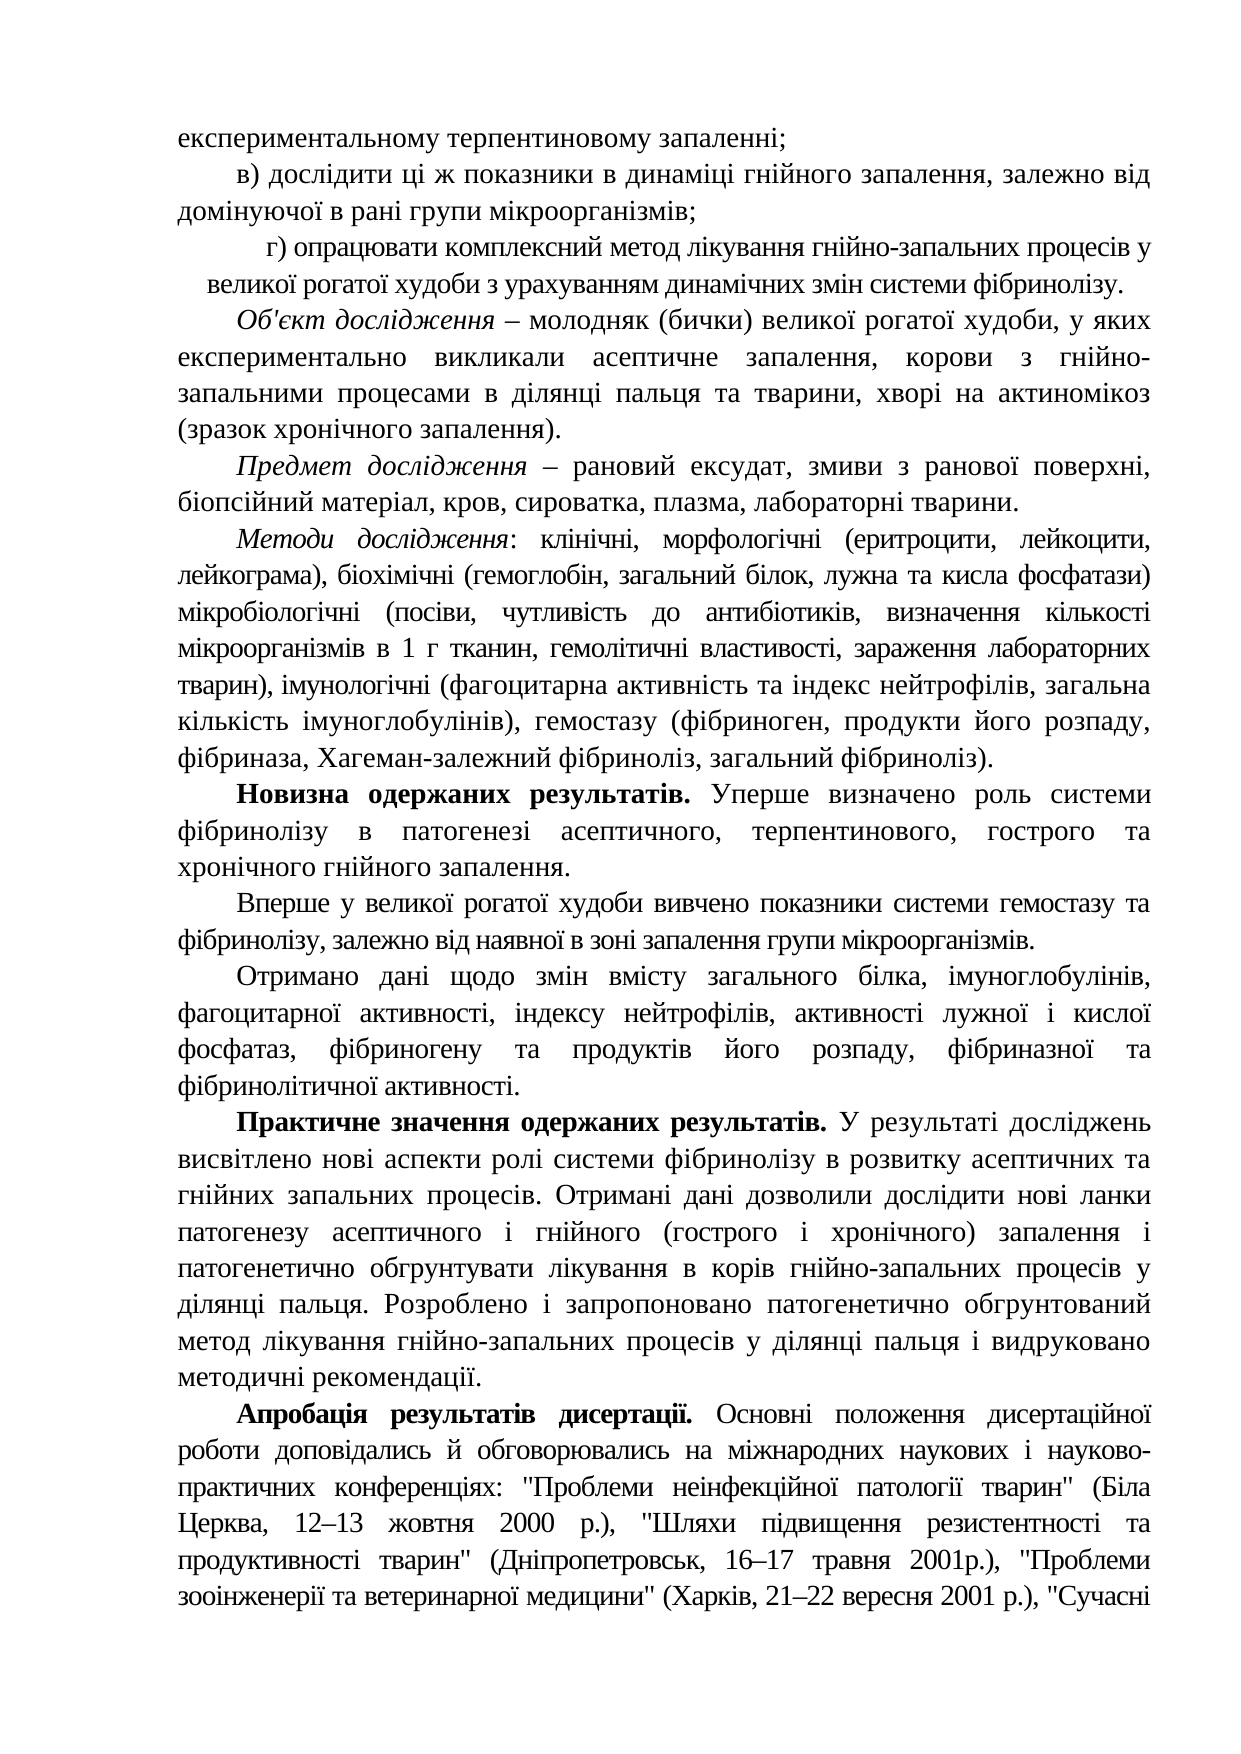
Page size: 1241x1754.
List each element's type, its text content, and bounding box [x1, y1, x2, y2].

text Новизна одержаних результатів. Уперше визначено роль системи фібринолізу в патогенезі асептичного, терпентинового, гострого та хронічного гнійного запалення. [177, 774, 1152, 884]
text Отримано дані щодо змін вмісту загального білка, імуноглобулінів, фагоцитарної активності, індексу нейтрофілів, активності лужної і кислої фосфатаз, фібриногену та продуктів його розпаду, фібриназної та фібринолітичної активності. [177, 957, 1152, 1102]
text Предмет дослідження – рановий ексудат, змиви з ранової поверхні, біопсійний матеріал, кров, сироватка, плазма, лабораторні тварини. [177, 446, 1152, 519]
text Об'єкт дослідження – молодняк (бички) великої рогатої худоби, у яких експериментально викликали асептичне запалення, корови з гнійно-запальними процесами в ділянці пальця та тварини, хворі на актиномікоз (зразок хронічного запалення). [177, 300, 1152, 446]
text Вперше у великої рогатої худоби вивчено показники системи гемостазу та фібринолізу, залежно від наявної в зоні запалення групи мікроорганізмів. [177, 884, 1152, 957]
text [177, 118, 1152, 154]
text Практичне значення одержаних результатів. У результаті досліджень висвітлено нові аспекти ролі системи фібринолізу в розвитку асептичних та гнійних запальних процесів. Отримані дані дозволили дослідити нові ланки патогенезу асептичного і гнійного (гострого і хронічного) запалення і патогенетично обгрунтувати лікування в корів гнійно-запальних процесів у ділянці пальця. Розроблено і запропоновано патогенетично обгрунтований метод лікування гнійно-запальних процесів у ділянці пальця і видруковано методичні рекомендації. [177, 1102, 1152, 1394]
text г) опрацювати комплексний метод лікування гнійно-запальних процесів у великої рогатої худоби з урахуванням динамічних змін системи фібринолізу. [207, 227, 1152, 300]
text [177, 1394, 1152, 1613]
text в) дослідити ці ж показники в динаміці гнійного запалення, залежно від домінуючої в рані групи мікроорганізмів; [177, 154, 1152, 227]
text Методи дослідження: клінічні, морфологічні (еритроцити, лейкоцити, лейкограма), біохімічні (гемоглобін, загальний білок, лужна та кисла фосфатази) мікробіологічні (посіви, чутливість до антибіотиків, визначення кількості мікроорганізмів в 1 г тканин, гемолітичні властивості, зараження лабораторних тварин), імунологічні (фагоцитарна активність та індекс нейтрофілів, загальна кількість імуноглобулінів), гемостазу (фібриноген, продукти його розпаду, фібриназа, Хагеман-залежний фібриноліз, загальний фібриноліз). [177, 519, 1152, 774]
